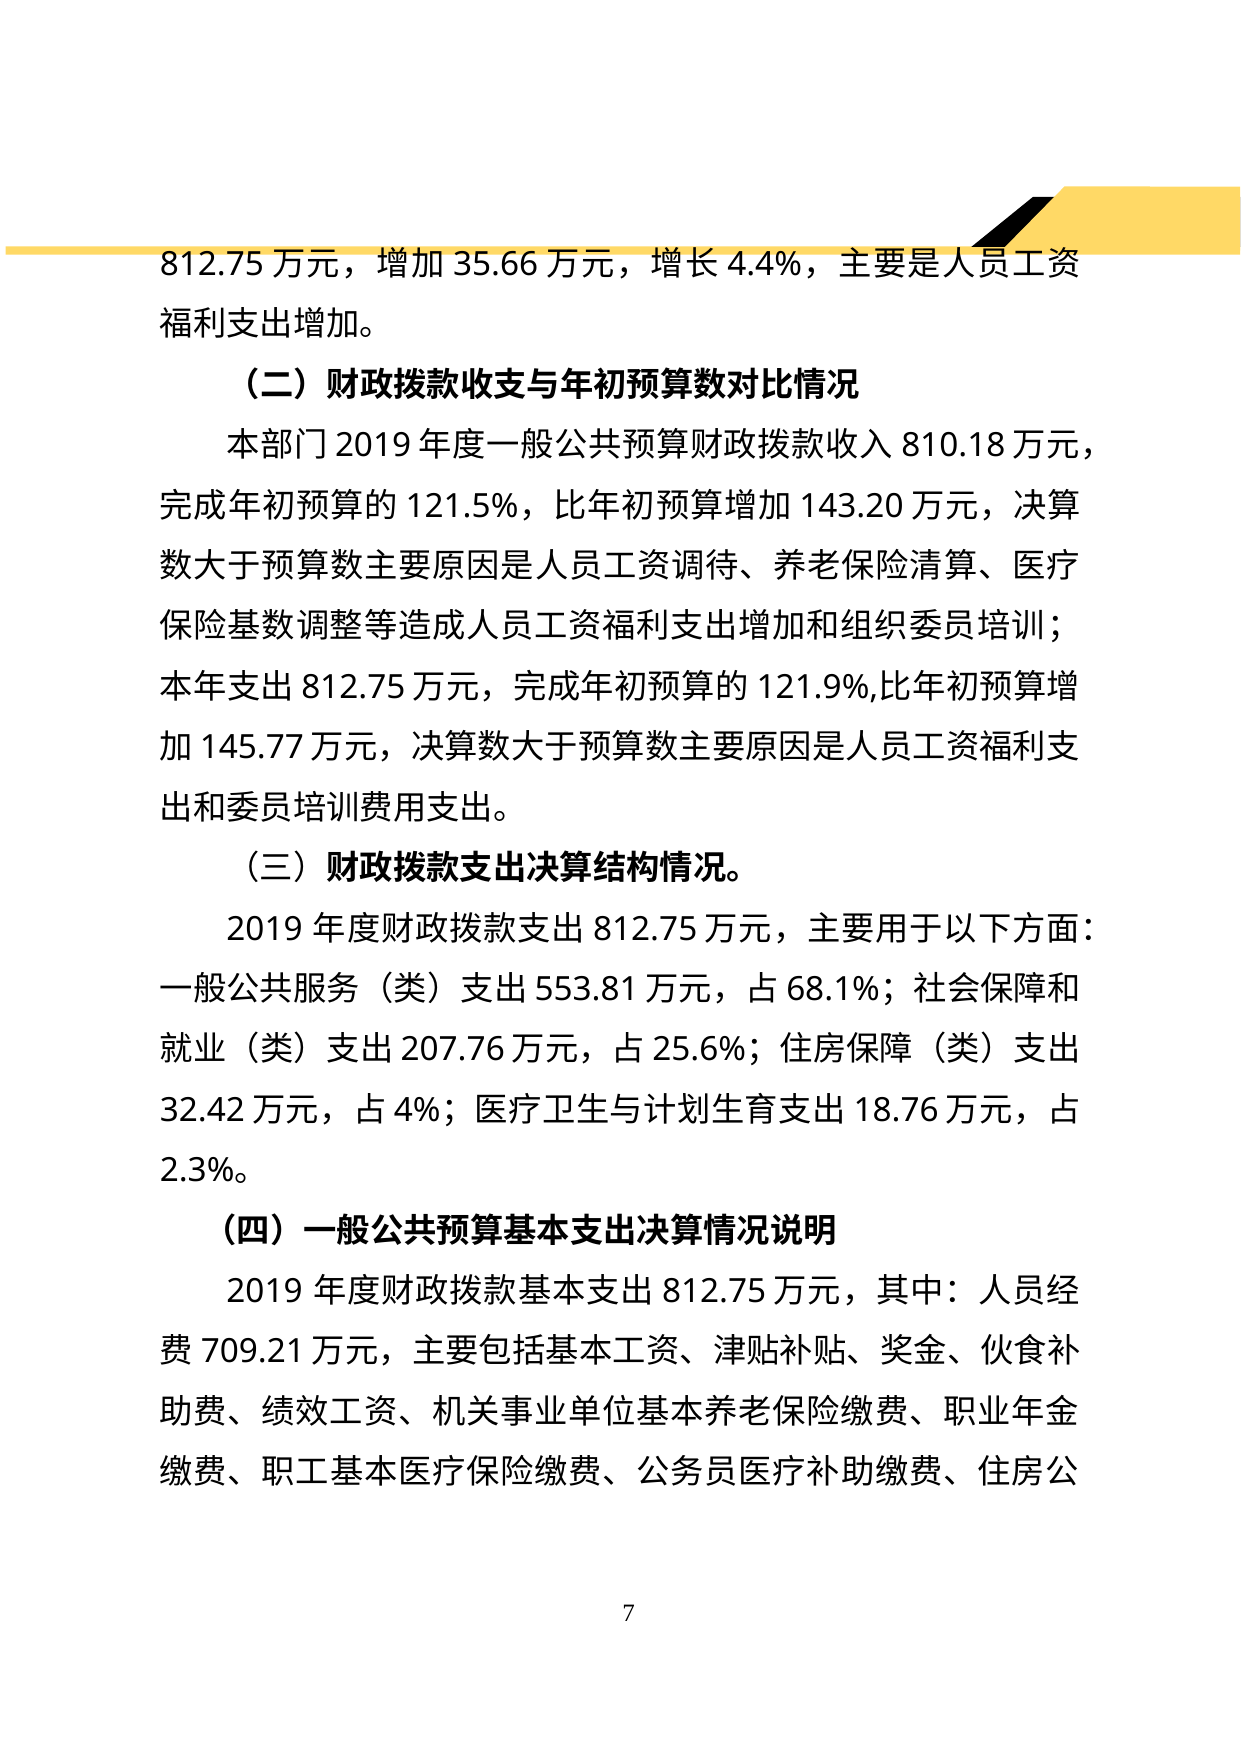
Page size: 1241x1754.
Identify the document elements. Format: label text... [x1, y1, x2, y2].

text 2019 年度财政拨款支出812.75万元，主要用于以下方面：一般公共服务（类）支出553.81万元，占68.1%；社会保障和就业（类）支出207.76万元，占25.6%；住房保障（类）支出32.42万元，占4%；医疗卫生与计划生育支出18.76万元，占2.3%。 [159, 892, 1081, 1194]
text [159, 1254, 1081, 1496]
text （四）一般公共预算基本支出决算情况说明 [203, 1194, 1081, 1254]
text （二）财政拨款收支与年初预算数对比情况 [159, 348, 1081, 408]
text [159, 227, 1081, 348]
text 本部门2019年度一般公共预算财政拨款收入810.18万元，完成年初预算的121.5%，比年初预算增加143.20万元，决算数大于预算数主要原因是人员工资调待、养老保险清算、医疗保险基数调整等造成人员工资福利支出增加和组织委员培训；本年支出812.75万元，完成年初预算的121.9%,比年初预算增加145.77万元，决算数大于预算数主要原因是人员工资福利支出和委员培训费用支出。 [159, 408, 1081, 831]
text （三）财政拨款支出决算结构情况。 [159, 831, 1081, 892]
